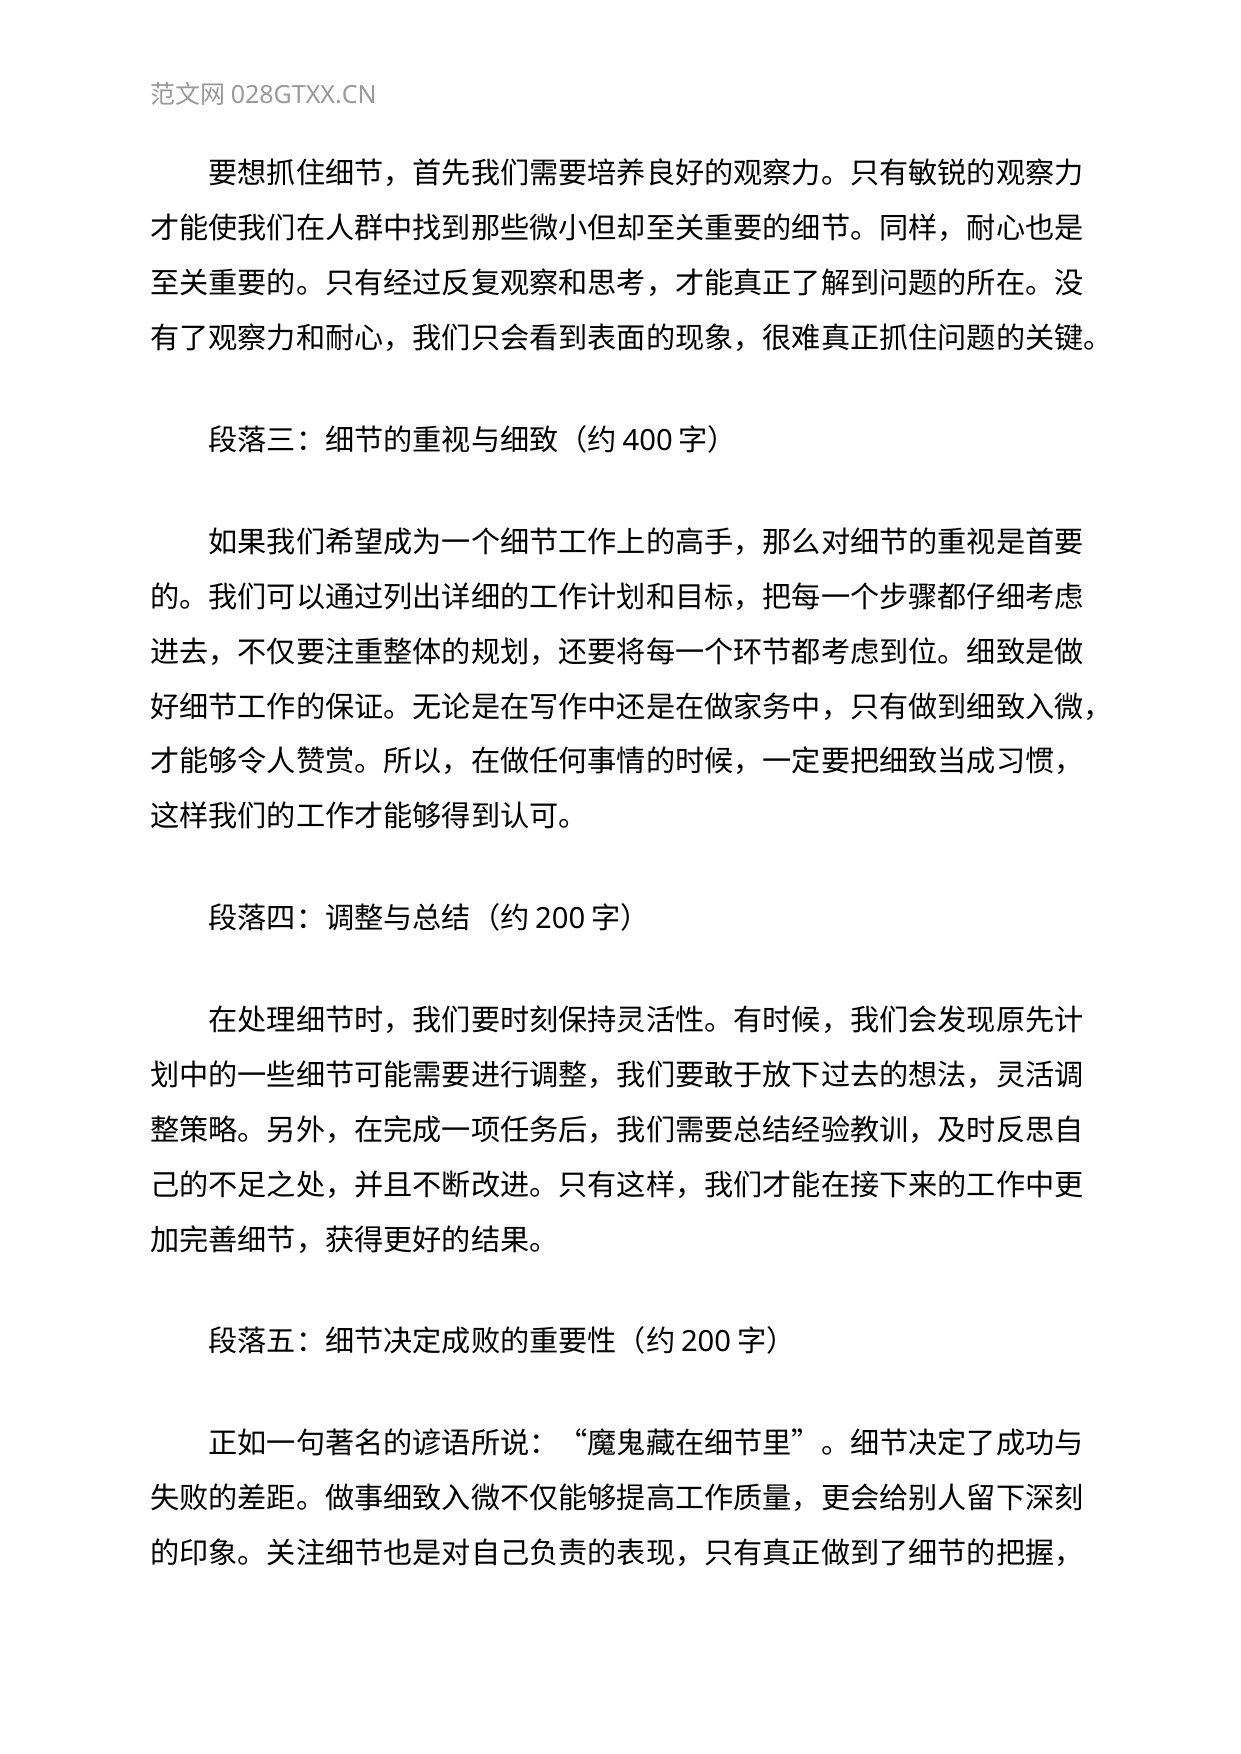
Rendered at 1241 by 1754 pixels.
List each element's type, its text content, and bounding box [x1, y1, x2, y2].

text 段落四：调整与总结（约200字） [150, 895, 1090, 937]
text 要想抓住细节，首先我们需要培养良好的观察力。只有敏锐的观察力才能使我们在人群中找到那些微小但却至关重要的细节。同样，耐心也是至关重要的。只有经过反复观察和思考，才能真正了解到问题的所在。没有了观察力和耐心，我们只会看到表面的现象，很难真正抓住问题的关键。 [150, 150, 1090, 357]
text 段落三：细节的重视与细致（约400字） [150, 416, 1090, 459]
text 如果我们希望成为一个细节工作上的高手，那么对细节的重视是首要的。我们可以通过列出详细的工作计划和目标，把每一个步骤都仔细考虑进去，不仅要注重整体的规划，还要将每一个环节都考虑到位。细致是做好细节工作的保证。无论是在写作中还是在做家务中，只有做到细致入微，才能够令人赞赏。所以，在做任何事情的时候，一定要把细致当成习惯，这样我们的工作才能够得到认可。 [150, 518, 1090, 835]
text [150, 1420, 1090, 1572]
text 段落五：细节决定成败的重要性（约200字） [150, 1318, 1090, 1360]
text 在处理细节时，我们要时刻保持灵活性。有时候，我们会发现原先计划中的一些细节可能需要进行调整，我们要敢于放下过去的想法，灵活调整策略。另外，在完成一项任务后，我们需要总结经验教训，及时反思自己的不足之处，并且不断改进。只有这样，我们才能在接下来的工作中更加完善细节，获得更好的结果。 [150, 997, 1090, 1258]
